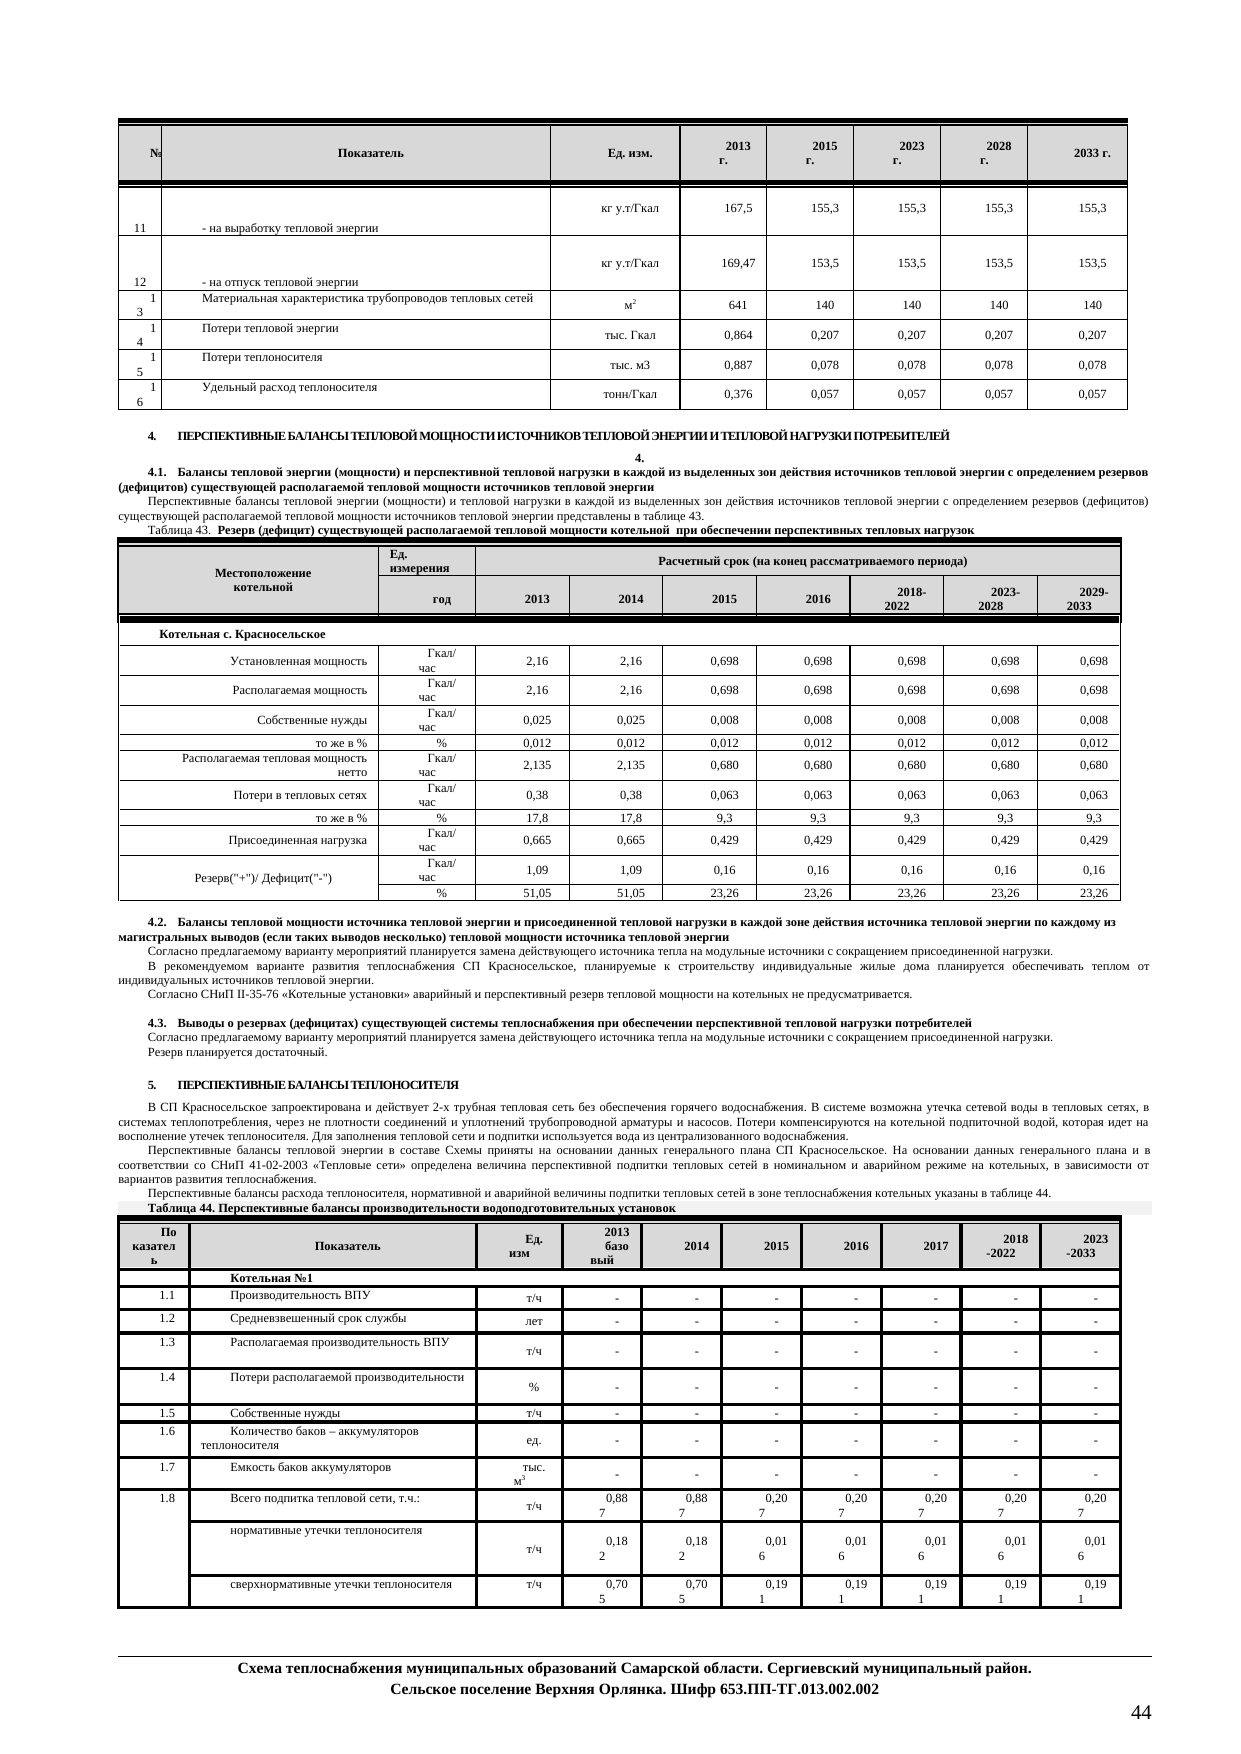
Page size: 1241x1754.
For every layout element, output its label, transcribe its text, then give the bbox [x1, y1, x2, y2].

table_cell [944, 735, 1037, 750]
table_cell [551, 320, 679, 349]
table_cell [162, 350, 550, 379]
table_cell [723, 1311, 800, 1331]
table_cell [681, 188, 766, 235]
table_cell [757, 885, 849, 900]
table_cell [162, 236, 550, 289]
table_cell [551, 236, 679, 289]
text Балансы тепловой энергии (мощности) и перспективной тепловой нагрузки в каждой из выделенных зон действия источников тепловой энергии с определением резервов (дефицитов) существующей располагаемой тепловой мощности источников тепловой энергии [118, 465, 1152, 494]
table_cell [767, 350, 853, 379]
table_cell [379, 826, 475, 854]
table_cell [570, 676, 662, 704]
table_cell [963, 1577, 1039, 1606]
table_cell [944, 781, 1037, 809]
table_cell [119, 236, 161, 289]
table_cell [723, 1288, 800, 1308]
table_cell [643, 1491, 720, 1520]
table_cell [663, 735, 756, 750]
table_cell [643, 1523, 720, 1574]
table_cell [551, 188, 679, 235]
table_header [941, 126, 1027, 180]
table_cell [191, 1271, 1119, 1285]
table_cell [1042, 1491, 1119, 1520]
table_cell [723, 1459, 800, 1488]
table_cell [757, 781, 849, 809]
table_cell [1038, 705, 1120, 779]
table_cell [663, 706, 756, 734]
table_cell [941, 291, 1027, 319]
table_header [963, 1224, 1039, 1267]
text Балансы тепловой мощности источника тепловой энергии и присоединенной тепловой нагрузки в каждой зоне действия источника тепловой энергии по каждому из магистральных выводов (если таких выводов несколько) тепловой мощности источника тепловой энергии [118, 915, 1152, 944]
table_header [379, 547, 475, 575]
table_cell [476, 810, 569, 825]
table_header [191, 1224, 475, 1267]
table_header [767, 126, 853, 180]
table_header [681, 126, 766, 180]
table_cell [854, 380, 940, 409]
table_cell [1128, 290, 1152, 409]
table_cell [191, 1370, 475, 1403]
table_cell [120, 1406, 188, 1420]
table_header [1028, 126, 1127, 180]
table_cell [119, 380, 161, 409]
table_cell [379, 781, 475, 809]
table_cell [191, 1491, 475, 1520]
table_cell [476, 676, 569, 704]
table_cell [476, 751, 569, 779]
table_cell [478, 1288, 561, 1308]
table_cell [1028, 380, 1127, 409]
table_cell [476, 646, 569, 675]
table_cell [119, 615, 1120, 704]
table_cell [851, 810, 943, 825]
text Перспективные балансы тепловой энергии в составе Схемы приняты на основании данных генерального плана СП Красносельское. На основании данных генерального плана и в соответствии со СНиП 41-02-2003 «Тепловые сети» определена величина перспективной подпитки тепловых сетей в номинальном и аварийном режиме на котельных, в зависимости от вариантов развития теплоснабжения. [118, 1143, 1152, 1186]
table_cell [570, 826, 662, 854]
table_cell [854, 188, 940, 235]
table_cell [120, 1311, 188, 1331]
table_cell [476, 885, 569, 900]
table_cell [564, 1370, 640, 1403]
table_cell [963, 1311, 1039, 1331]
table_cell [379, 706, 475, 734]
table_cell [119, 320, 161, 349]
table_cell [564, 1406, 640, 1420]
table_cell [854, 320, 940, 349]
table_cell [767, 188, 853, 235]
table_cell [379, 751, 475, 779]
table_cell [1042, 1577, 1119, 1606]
text Выводы о резервах (дефицитах) существующей системы теплоснабжения при обеспечении перспективной тепловой нагрузки потребителей [118, 1016, 1152, 1030]
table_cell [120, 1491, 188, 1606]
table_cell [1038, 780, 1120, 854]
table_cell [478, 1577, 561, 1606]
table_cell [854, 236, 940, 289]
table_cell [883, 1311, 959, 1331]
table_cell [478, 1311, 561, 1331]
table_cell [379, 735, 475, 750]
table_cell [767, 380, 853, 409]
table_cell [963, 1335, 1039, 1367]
text Согласно предлагаемому варианту мероприятий планируется замена действующего источника тепла на модульные источники с сокращением присоединенной нагрузки. [118, 944, 1152, 958]
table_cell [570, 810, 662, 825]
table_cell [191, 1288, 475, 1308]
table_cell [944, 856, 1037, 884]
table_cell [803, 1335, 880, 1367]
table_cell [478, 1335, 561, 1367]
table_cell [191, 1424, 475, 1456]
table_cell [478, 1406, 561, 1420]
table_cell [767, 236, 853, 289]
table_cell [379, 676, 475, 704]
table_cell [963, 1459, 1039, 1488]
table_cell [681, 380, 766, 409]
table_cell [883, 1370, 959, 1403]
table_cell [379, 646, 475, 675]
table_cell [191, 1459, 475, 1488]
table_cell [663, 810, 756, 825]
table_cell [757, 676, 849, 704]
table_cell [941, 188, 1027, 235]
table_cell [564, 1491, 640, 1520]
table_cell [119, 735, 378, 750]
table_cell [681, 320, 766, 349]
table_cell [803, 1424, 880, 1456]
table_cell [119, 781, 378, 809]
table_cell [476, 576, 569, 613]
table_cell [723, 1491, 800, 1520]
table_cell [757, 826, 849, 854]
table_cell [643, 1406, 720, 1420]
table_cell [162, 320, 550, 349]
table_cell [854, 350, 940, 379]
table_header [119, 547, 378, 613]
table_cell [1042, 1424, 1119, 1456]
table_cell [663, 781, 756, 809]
subtitle ПЕРСПЕКТИВНЫЕ БАЛАНСЫ ТЕПЛОВОЙ МОЩНОСТИ ИСТОЧНИКОВ ТЕПЛОВОЙ ЭНЕРГИИ И ТЕПЛОВОЙ НАГРУЗКИ ПОТРЕБИТЕЛЕЙ [81, 422, 1152, 449]
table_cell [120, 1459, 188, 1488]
subtitle ПЕРСПЕКТИВНЫЕ БАЛАНСЫ ТЕПЛОНОСИТЕЛЯ [81, 1071, 1152, 1098]
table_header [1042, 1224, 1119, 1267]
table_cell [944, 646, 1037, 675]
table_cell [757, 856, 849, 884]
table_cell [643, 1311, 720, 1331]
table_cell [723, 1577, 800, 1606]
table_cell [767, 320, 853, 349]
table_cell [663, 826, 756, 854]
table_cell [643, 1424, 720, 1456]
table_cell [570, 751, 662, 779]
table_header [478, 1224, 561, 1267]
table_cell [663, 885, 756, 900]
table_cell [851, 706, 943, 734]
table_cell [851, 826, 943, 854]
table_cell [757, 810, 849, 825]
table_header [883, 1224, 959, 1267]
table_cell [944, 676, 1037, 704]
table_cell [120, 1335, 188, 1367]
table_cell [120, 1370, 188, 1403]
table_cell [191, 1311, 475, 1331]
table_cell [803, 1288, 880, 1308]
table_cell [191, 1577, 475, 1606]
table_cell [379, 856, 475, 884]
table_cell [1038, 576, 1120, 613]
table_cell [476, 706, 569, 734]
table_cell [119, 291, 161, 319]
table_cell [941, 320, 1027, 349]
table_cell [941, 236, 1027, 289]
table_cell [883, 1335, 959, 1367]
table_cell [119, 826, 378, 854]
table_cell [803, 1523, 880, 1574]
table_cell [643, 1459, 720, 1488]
text Согласно предлагаемому варианту мероприятий планируется замена действующего источника тепла на модульные источники с сокращением присоединенной нагрузки. [118, 1030, 1152, 1044]
text Резерв планируется достаточный. [118, 1044, 1152, 1059]
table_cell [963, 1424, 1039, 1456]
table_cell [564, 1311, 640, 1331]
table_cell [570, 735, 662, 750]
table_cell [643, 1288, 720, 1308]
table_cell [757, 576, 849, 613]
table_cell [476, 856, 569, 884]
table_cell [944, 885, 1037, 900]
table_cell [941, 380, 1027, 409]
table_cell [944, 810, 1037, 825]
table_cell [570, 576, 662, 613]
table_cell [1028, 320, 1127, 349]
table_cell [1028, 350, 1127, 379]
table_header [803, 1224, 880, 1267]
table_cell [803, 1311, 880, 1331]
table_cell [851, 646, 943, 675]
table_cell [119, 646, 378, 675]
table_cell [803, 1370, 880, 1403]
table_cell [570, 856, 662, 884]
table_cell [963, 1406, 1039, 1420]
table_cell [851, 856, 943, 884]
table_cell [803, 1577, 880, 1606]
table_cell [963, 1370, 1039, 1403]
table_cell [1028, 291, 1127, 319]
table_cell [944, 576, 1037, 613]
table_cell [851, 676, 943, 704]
text Перспективные балансы производительности водоподготовительных установок [118, 1201, 1152, 1215]
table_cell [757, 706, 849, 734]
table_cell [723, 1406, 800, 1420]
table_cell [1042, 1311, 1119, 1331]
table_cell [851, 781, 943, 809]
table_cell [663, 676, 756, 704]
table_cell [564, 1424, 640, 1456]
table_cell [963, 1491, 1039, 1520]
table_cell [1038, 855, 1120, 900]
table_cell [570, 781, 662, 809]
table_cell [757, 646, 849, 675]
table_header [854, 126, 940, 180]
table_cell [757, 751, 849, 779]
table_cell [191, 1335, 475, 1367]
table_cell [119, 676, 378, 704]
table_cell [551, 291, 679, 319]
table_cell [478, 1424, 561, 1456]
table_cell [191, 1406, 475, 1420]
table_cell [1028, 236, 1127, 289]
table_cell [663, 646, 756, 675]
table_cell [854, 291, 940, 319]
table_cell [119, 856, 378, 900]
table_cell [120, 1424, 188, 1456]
text В рекомендуемом варианте развития теплоснабжения СП Красносельское, планируемые к строительству индивидуальные жилые дома планируется обеспечивать теплом от индивидуальных источников тепловой энергии. [118, 958, 1152, 987]
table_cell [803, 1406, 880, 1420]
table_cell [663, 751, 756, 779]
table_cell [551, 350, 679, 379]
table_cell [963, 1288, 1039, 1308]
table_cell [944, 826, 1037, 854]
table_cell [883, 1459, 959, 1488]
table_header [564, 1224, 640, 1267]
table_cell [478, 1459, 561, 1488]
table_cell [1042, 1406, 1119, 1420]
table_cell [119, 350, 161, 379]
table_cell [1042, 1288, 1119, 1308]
text Согласно СНиП II-35-76 «Котельные установки» аварийный и перспективный резерв тепловой мощности на котельных не предусматривается. [118, 987, 1152, 1001]
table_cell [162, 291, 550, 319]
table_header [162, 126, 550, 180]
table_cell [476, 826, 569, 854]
text Перспективные балансы тепловой энергии (мощности) и тепловой нагрузки в каждой из выделенных зон действия источников тепловой энергии с определением резервов (дефицитов) существующей располагаемой тепловой мощности источников тепловой энергии представлены в таблице 43. [118, 494, 1152, 523]
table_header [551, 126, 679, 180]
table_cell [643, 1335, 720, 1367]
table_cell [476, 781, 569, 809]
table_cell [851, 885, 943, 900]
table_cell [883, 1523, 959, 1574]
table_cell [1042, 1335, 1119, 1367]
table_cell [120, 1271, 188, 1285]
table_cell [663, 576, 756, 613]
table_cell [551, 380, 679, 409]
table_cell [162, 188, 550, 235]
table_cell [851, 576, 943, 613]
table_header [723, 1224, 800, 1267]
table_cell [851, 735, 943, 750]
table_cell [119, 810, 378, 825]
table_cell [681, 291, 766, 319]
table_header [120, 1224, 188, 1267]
text Резерв (дефицит) существующей располагаемой тепловой мощности котельной при обеспечении перспективных тепловых нагрузок [118, 523, 1152, 537]
text Перспективные балансы расхода теплоносителя, нормативной и аварийной величины подпитки тепловых сетей в зоне теплоснабжения котельных указаны в таблице 44. [118, 1186, 1152, 1201]
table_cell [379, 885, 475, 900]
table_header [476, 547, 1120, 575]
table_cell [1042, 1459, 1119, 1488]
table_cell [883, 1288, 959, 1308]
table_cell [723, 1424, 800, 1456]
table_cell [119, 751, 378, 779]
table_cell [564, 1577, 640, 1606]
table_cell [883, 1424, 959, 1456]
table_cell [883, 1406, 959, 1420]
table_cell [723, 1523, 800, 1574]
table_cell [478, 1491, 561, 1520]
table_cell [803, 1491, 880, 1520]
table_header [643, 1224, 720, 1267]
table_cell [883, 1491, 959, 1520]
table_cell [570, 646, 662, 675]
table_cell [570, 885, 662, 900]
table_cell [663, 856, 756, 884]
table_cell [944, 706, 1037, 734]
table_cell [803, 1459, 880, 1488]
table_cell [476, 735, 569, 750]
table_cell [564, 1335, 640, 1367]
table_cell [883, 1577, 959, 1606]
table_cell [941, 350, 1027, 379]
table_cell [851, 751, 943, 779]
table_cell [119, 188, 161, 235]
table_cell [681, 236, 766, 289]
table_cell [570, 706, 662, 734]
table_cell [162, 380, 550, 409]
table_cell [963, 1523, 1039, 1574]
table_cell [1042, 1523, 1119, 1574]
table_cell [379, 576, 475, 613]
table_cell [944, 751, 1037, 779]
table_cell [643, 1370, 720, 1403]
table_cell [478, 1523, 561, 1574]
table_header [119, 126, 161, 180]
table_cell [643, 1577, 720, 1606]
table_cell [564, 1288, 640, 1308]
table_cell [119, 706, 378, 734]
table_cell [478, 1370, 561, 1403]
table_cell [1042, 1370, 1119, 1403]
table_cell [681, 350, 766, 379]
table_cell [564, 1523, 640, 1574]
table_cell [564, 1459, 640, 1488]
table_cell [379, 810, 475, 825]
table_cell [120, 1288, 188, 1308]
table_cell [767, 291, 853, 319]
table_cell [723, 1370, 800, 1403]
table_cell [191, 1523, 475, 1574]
text В СП Красносельское запроектирована и действует 2-х трубная тепловая сеть без обеспечения горячего водоснабжения. В системе возможна утечка сетевой воды в тепловых сетях, в системах теплопотребления, через не плотности соединений и уплотнений трубопроводной арматуры и насосов. Потери компенсируются на котельной подпиточной водой, которая идет на восполнение утечек теплоносителя. Для заполнения тепловой сети и подпитки используется вода из централизованного водоснабжения. [118, 1100, 1152, 1143]
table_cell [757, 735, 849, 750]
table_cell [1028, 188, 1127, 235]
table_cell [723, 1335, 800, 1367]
